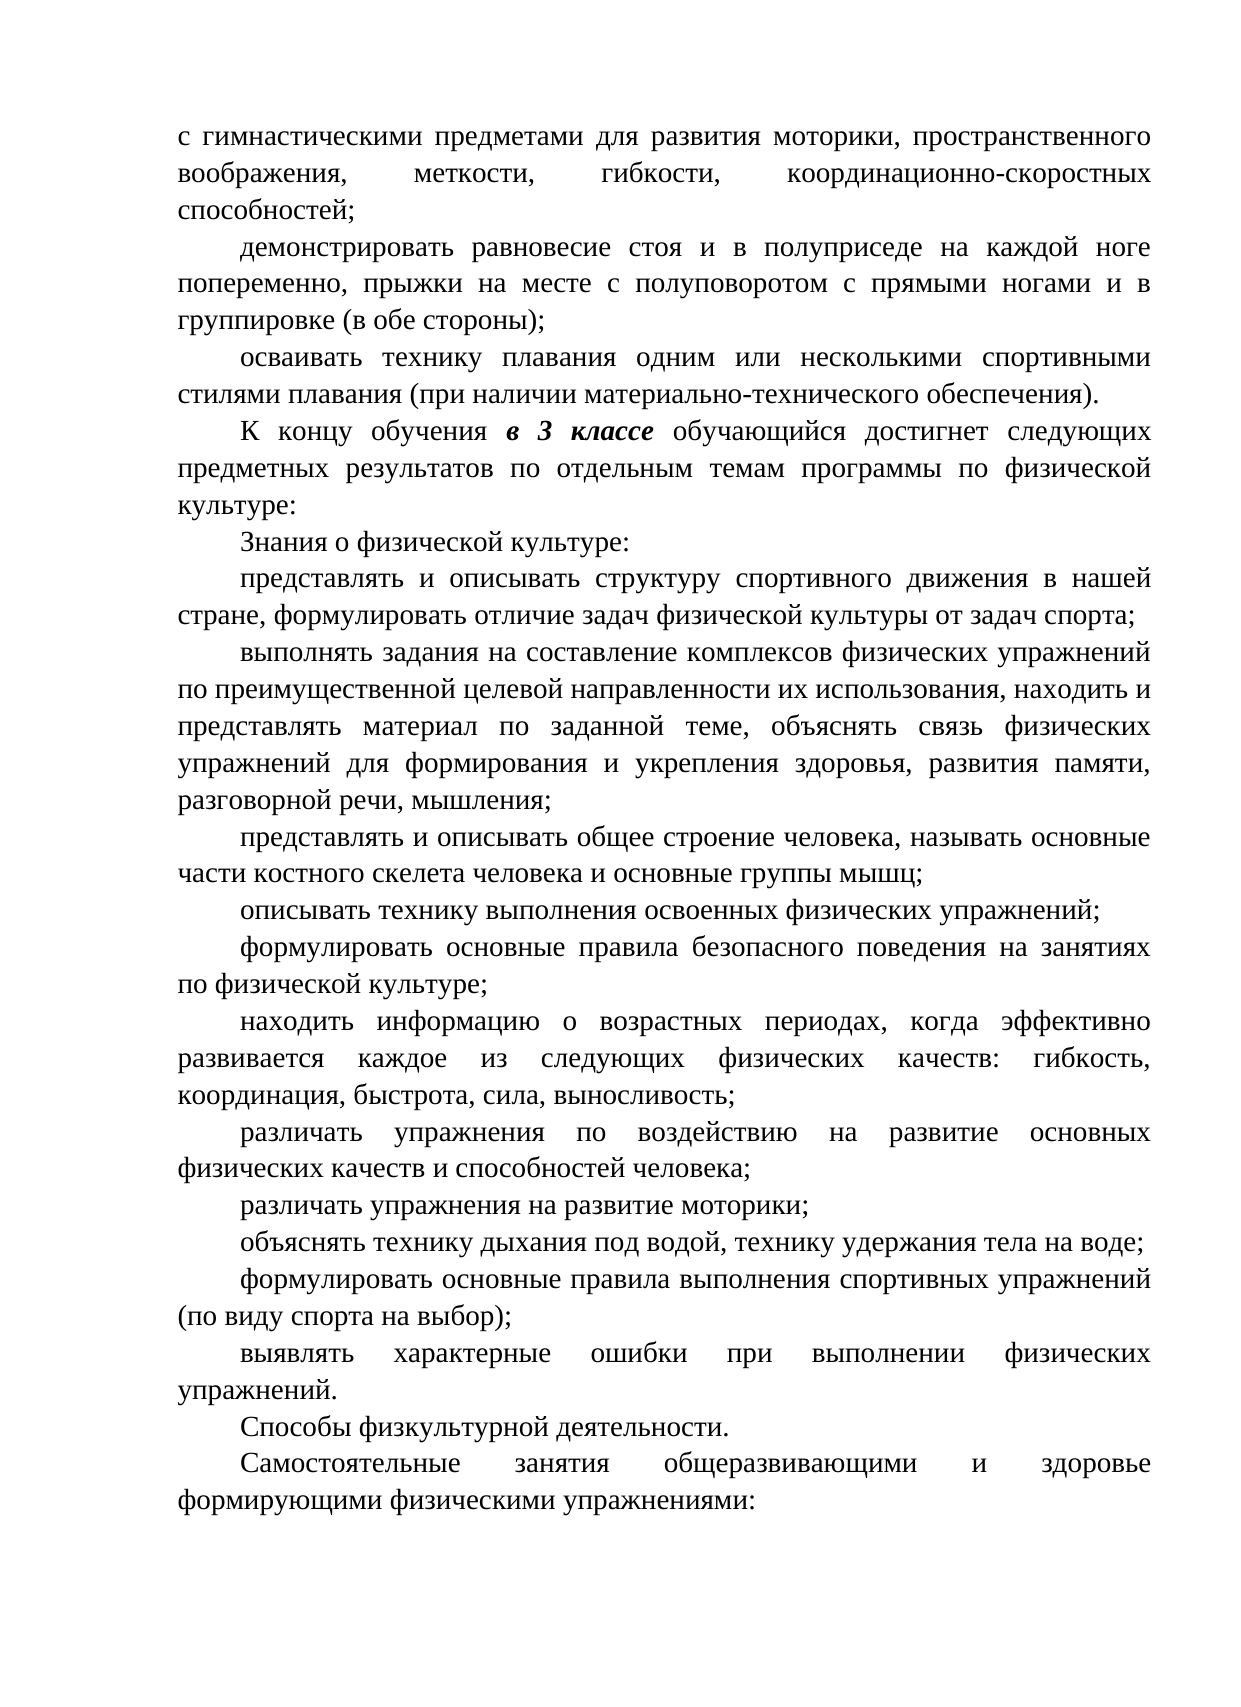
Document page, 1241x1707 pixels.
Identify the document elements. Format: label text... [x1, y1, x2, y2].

text осваивать технику плавания одним или несколькими спортивными стилями плавания (при наличии материально-технического обеспечения). [177, 339, 1152, 410]
text Знания о физической культуре: [177, 524, 1152, 557]
text представлять и описывать общее строение человека, называть основные части костного скелета человека и основные группы мышц; [177, 819, 1152, 889]
text различать упражнения по воздействию на развитие основных физических качеств и способностей человека; [177, 1114, 1152, 1184]
text описывать технику выполнения освоенных физических упражнений; [177, 892, 1152, 926]
text представлять и описывать структуру спортивного движения в нашей стране, формулировать отличие задач физической культуры от задач спорта; [177, 561, 1152, 631]
text Способы физкультурной деятельности. [177, 1409, 1152, 1442]
text формулировать основные правила выполнения спортивных упражнений (по виду спорта на выбор); [177, 1261, 1152, 1332]
text находить информацию о возрастных периодах, когда эффективно развивается каждое из следующих физических качеств: гибкость, координация, быстрота, сила, выносливость; [177, 1003, 1152, 1110]
text различать упражнения на развитие моторики; [177, 1187, 1152, 1221]
text объяснять технику дыхания под водой, технику удержания тела на воде; [177, 1224, 1152, 1258]
text формулировать основные правила безопасного поведения на занятиях по физической культуре; [177, 929, 1152, 1000]
text Самостоятельные занятия общеразвивающими и здоровье формирующими физическими упражнениями: [177, 1446, 1152, 1516]
text выполнять задания на составление комплексов физических упражнений по преимущественной целевой направленности их использования, находить и представлять материал по заданной теме, объяснять связь физических упражнений для формирования и укрепления здоровья, развития памяти, разговорной речи, мышления; [177, 634, 1152, 815]
text демонстрировать равновесие стоя и в полуприседе на каждой ноге попеременно, прыжки на месте с полуповоротом с прямыми ногами и в группировке (в обе стороны); [177, 229, 1152, 336]
text К концу обучения в 3 классе обучающийся достигнет следующих предметных результатов по отдельным темам программы по физической культуре: [177, 413, 1152, 520]
text выявлять характерные ошибки при выполнении физических упражнений. [177, 1335, 1152, 1405]
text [177, 118, 1152, 225]
